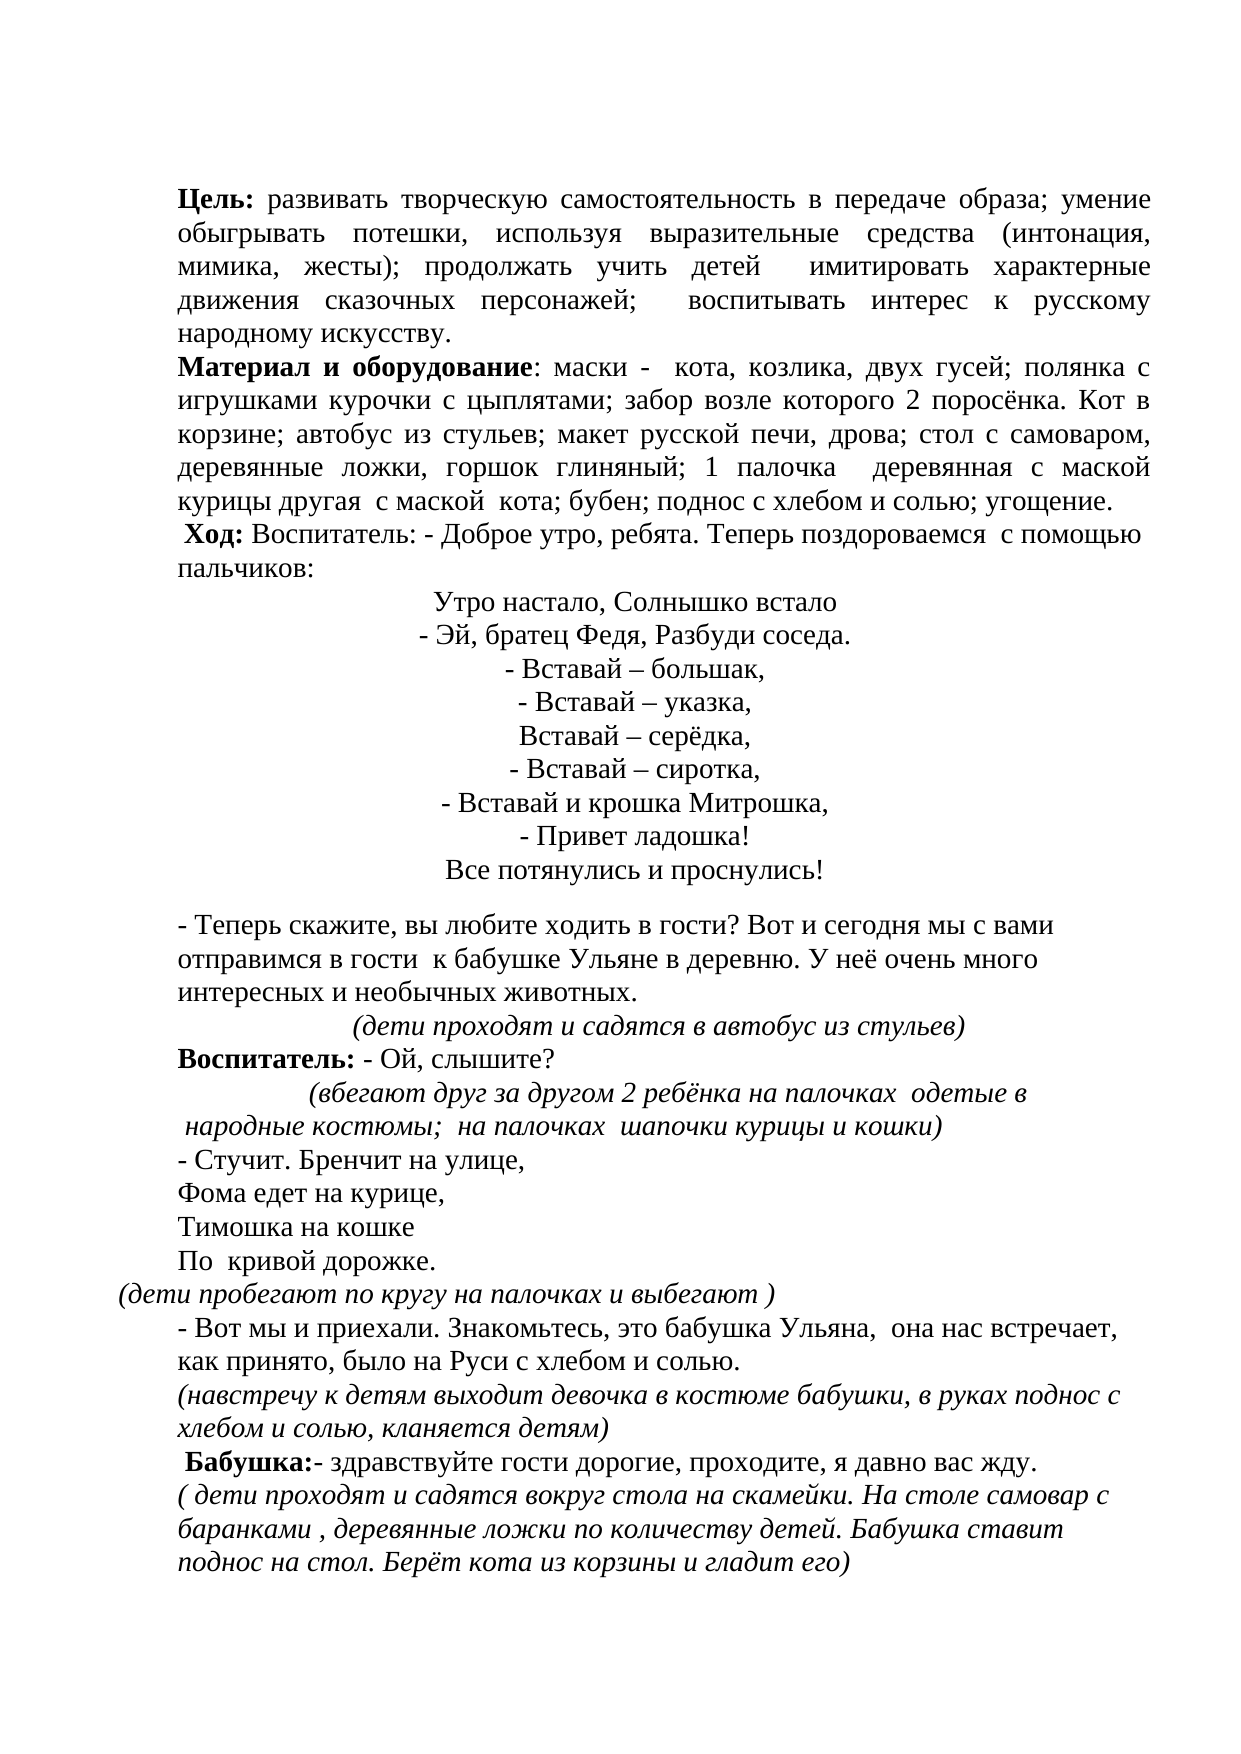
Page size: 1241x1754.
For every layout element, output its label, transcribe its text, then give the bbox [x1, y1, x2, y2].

text (дети пробегают по кругу на палочках и выбегают ) [118, 1276, 1152, 1310]
text - Вставай – большак, [118, 651, 1152, 684]
text По кривой дорожке. [177, 1243, 1152, 1276]
text - Стучит. Бренчит на улице, [177, 1142, 1152, 1176]
text Цель: развивать творческую самостоятельность в передаче образа; умение обыгрывать потешки, используя выразительные средства (интонация, мимика, жесты); продолжать учить детей имитировать характерные движения сказочных персонажей; воспитывать интерес к русскому народному искусству. [177, 181, 1152, 349]
text (вбегают друг за другом 2 ребёнка на палочках одетые в [177, 1075, 1152, 1108]
text - Вставай – указка, [118, 684, 1152, 718]
text Бабушка:- здравствуйте гости дорогие, проходите, я давно вас жду. [177, 1444, 1152, 1477]
text - Вот мы и приехали. Знакомьтесь, это бабушка Ульяна, она нас встречает, как принято, было на Руси с хлебом и солью. [177, 1310, 1152, 1377]
text народные костюмы; на палочках шапочки курицы и кошки) [177, 1108, 1152, 1142]
text - Вставай – сиротка, [118, 751, 1152, 785]
text (дети проходят и садятся в автобус из стульев) [177, 1008, 1152, 1041]
text Все потянулись и проснулись! [118, 852, 1152, 886]
text - Эй, братец Федя, Разбуди соседа. [118, 617, 1152, 651]
text Тимошка на кошке [177, 1209, 1152, 1243]
text - Привет ладошка! [118, 818, 1152, 852]
text Материал и оборудование: маски - кота, козлика, двух гусей; полянка с игрушками курочки с цыплятами; забор возле которого 2 поросёнка. Кот в корзине; автобус из стульев; макет русской печи, дрова; стол с самоваром, деревянные ложки, горшок глиняный; 1 палочка деревянная с маской курицы другая с маской кота; бубен; поднос с хлебом и солью; угощение. [177, 349, 1152, 517]
text - Теперь скажите, вы любите ходить в гости? Вот и сегодня мы с вами отправимся в гости к бабушке Ульяне в деревню. У неё очень много интересных и необычных животных. [177, 907, 1152, 1008]
text Утро настало, Солнышко встало [118, 584, 1152, 617]
text - Вставай и крошка Митрошка, [118, 785, 1152, 818]
text (навстречу к детям выходит девочка в костюме бабушки, в руках поднос с хлебом и солью, кланяется детям) [177, 1377, 1152, 1444]
text Фома едет на курице, [177, 1176, 1152, 1209]
text ( дети проходят и садятся вокруг стола на скамейки. На столе самовар с баранками , деревянные ложки по количеству детей. Бабушка ставит поднос на стол. Берёт кота из корзины и гладит его) [177, 1477, 1152, 1578]
text Ход: Воспитатель: - Доброе утро, ребята. Теперь поздороваемся с помощью пальчиков: [118, 517, 1152, 584]
text Воспитатель: - Ой, слышите? [177, 1041, 1152, 1075]
text Вставай – серёдка, [118, 718, 1152, 751]
